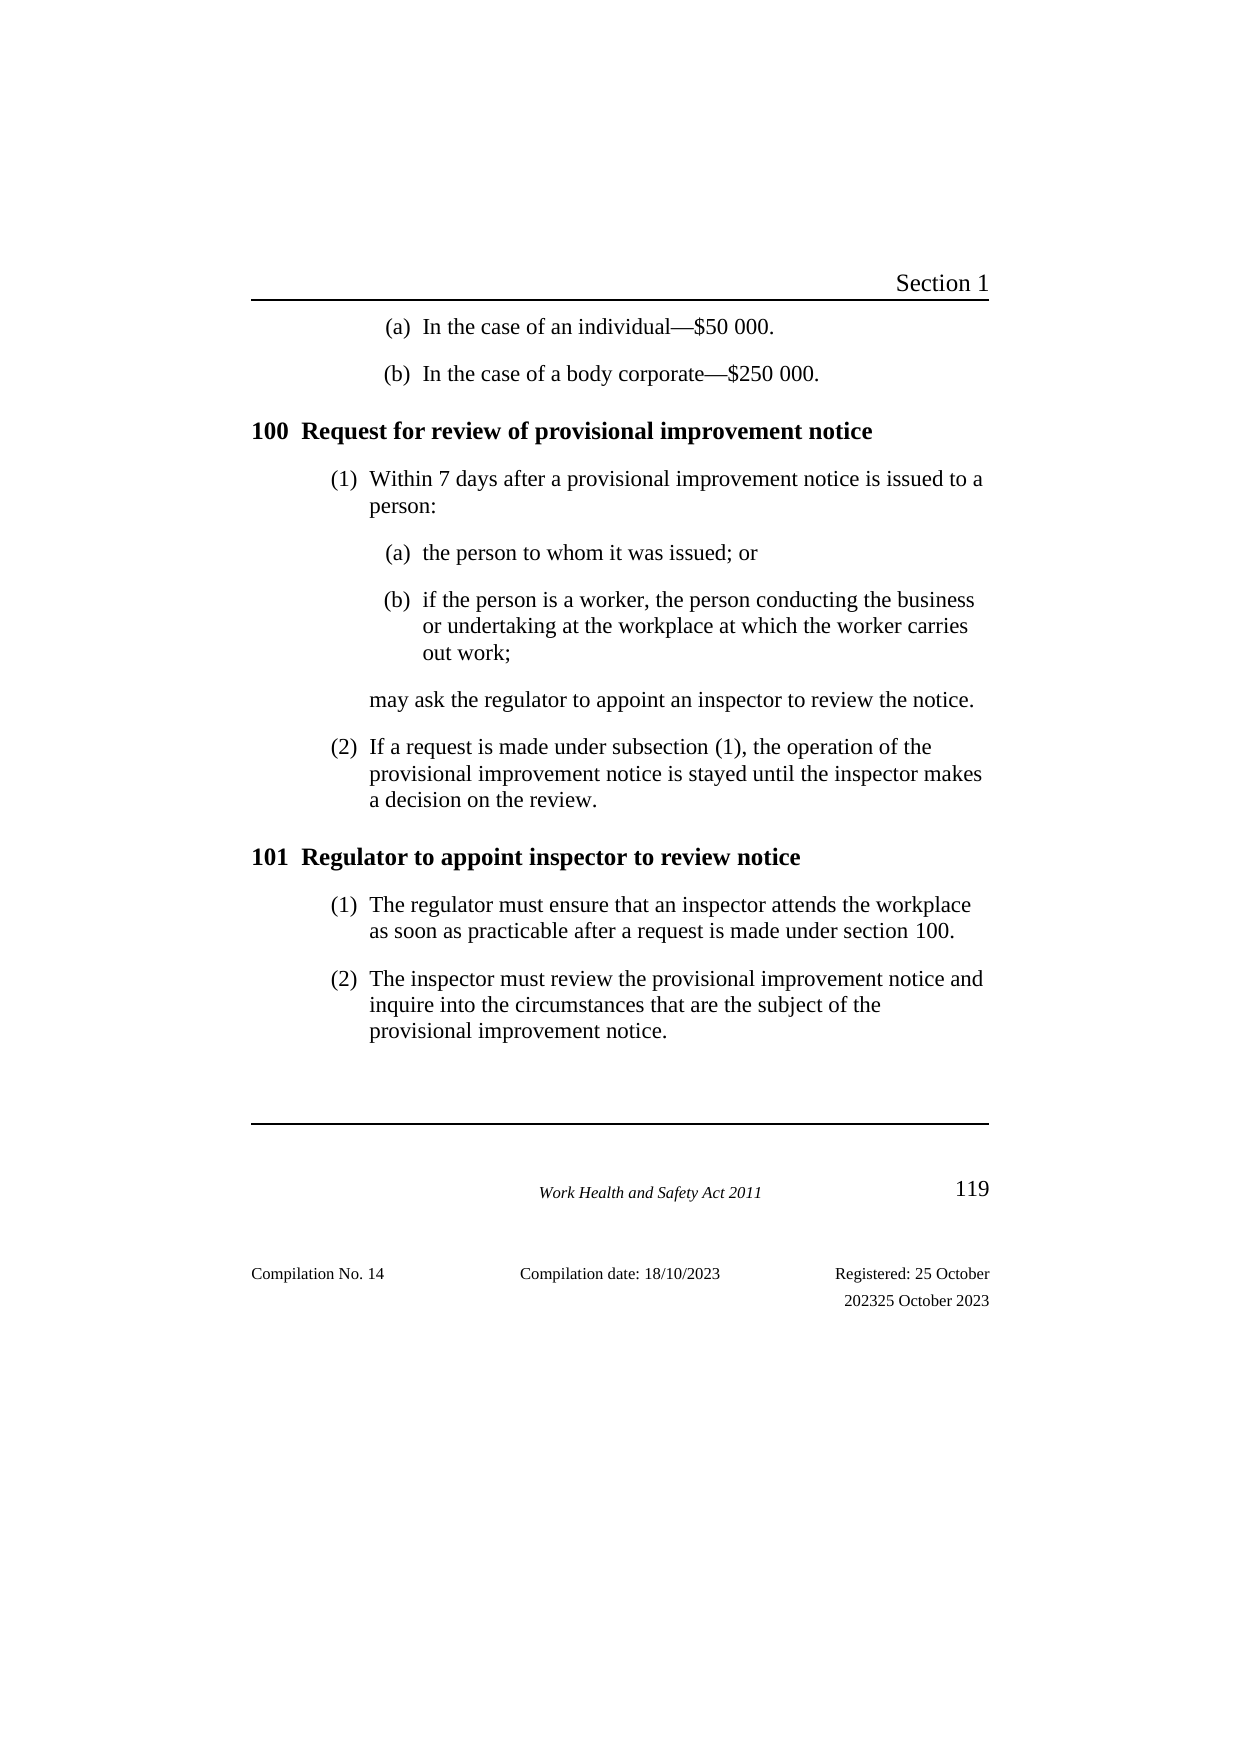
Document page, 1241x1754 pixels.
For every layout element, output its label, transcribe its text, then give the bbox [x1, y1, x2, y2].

text (b) if the person is a worker, the person conducting the business or undertaking at the workplace at which the worker carries out work; [251, 586, 989, 665]
text (b) In the case of a body corporate—$250 000. [251, 360, 989, 387]
text (1) The regulator must ensure that an inspector attends the workplace as soon as practicable after a request is made under section 100. [251, 891, 989, 944]
text (a) In the case of an individual—$50 000. [251, 313, 989, 339]
text (2) The inspector must review the provisional improvement notice and inquire into the circumstances that are the subject of the provisional improvement notice. [251, 965, 989, 1044]
text 101 Regulator to appoint inspector to review notice [251, 842, 989, 870]
text may ask the regulator to appoint an inspector to review the notice. [369, 686, 989, 712]
text (2) If a request is made under subsection (1), the operation of the provisional improvement notice is stayed until the inspector makes a decision on the review. [251, 733, 989, 812]
text 100 Request for review of provisional improvement notice [251, 416, 989, 445]
text (1) Within 7 days after a provisional improvement notice is issued to a person: [251, 466, 989, 518]
text (a) the person to whom it was issued; or [251, 539, 989, 565]
